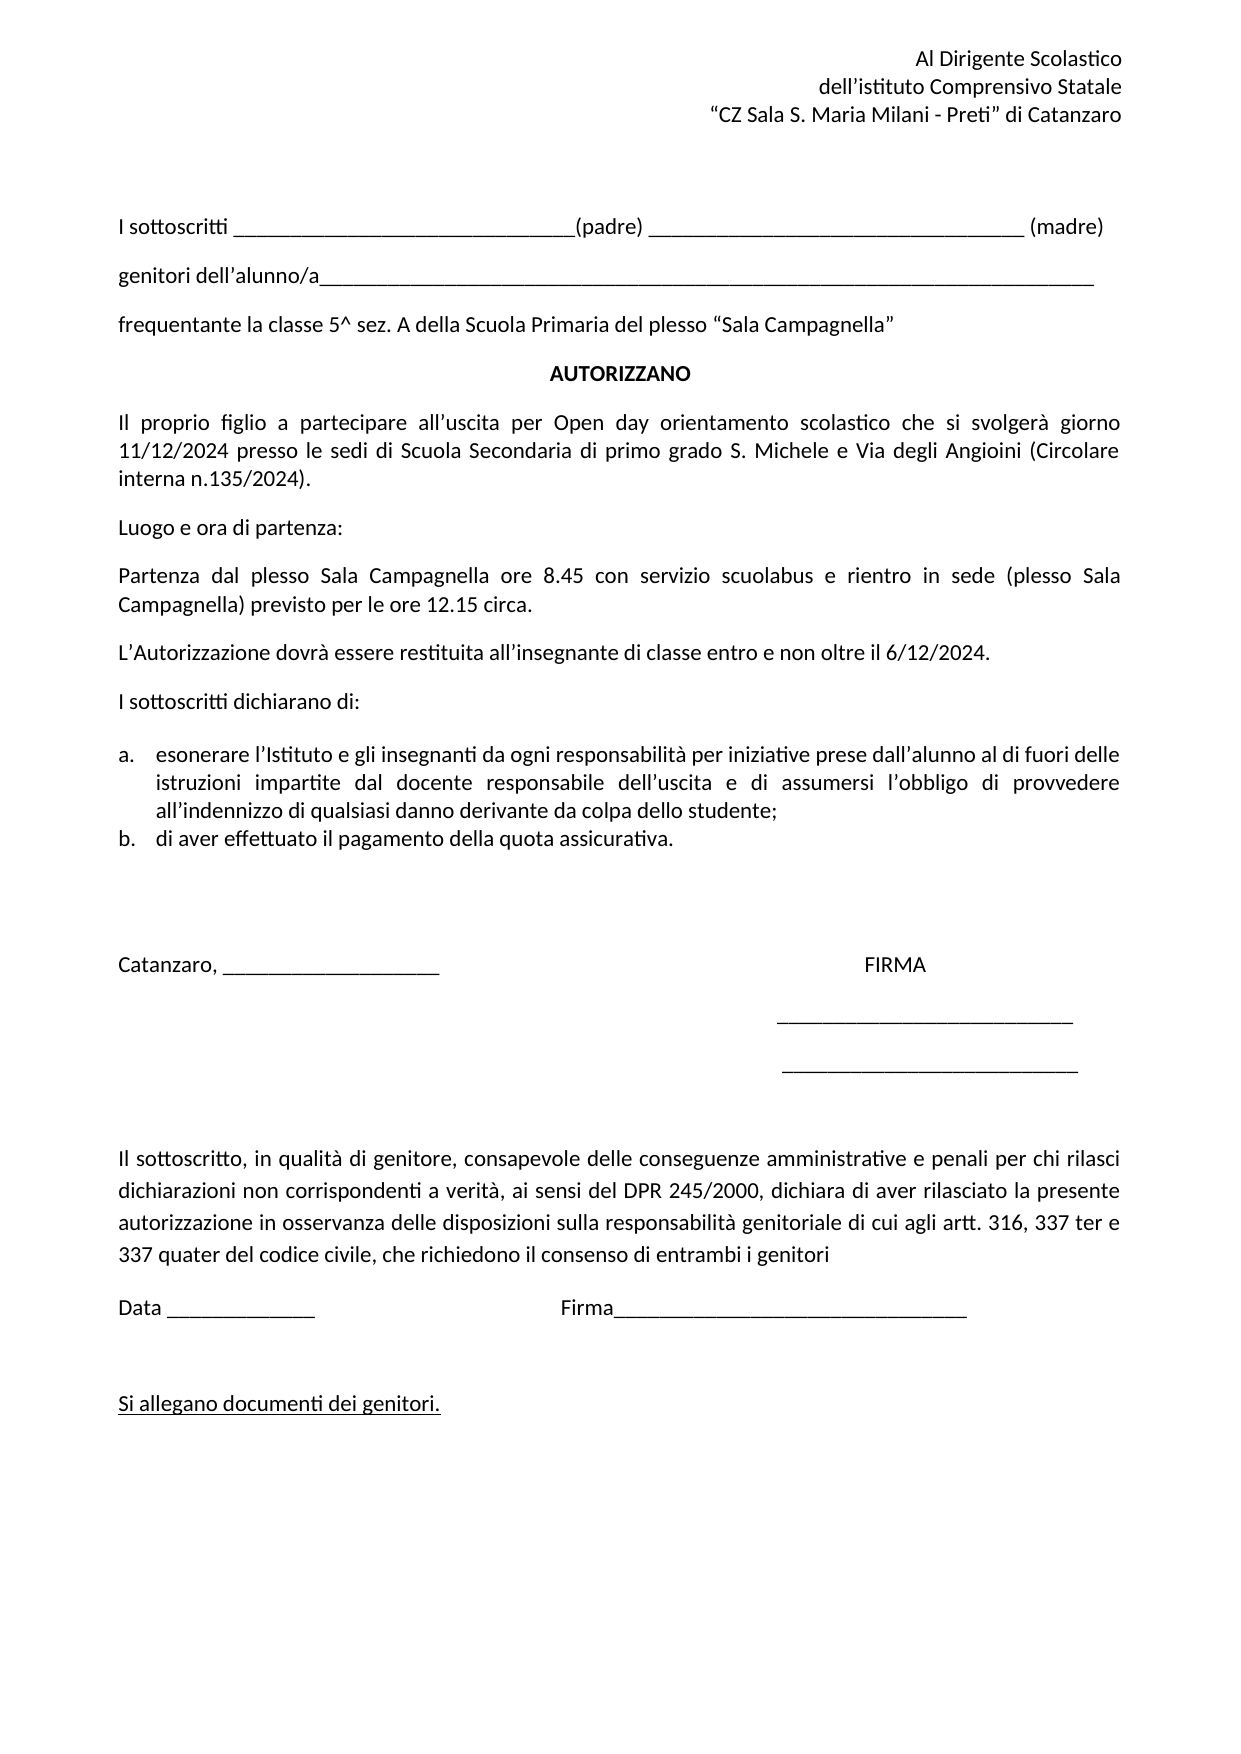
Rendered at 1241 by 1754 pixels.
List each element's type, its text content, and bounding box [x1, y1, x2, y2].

text dell’istituto Comprensivo Statale [118, 72, 1122, 100]
text Luogo e ora di partenza: [118, 513, 1122, 541]
text Data _____________ Firma_______________________________ [118, 1293, 1122, 1322]
text I sottoscritti ______________________________(padre) _________________________________ (madre) [118, 212, 1122, 241]
text __________________________ [118, 1048, 1122, 1076]
text Si allegano documenti dei genitori. [118, 1389, 1122, 1418]
text L’Autorizzazione dovrà essere restituita all’insegnante di classe entro e non oltre il 6/12/2024. [118, 638, 1122, 667]
list di aver effettuato il pagamento della quota assicurativa. [118, 824, 1122, 852]
list esonerare l’Istituto e gli insegnanti da ogni responsabilità per iniziative prese dall’alunno al di fuori delle istruzioni impartite dal docente responsabile dell’uscita e di assumersi l’obbligo di provvedere all’indennizzo di qualsiasi danno derivante da colpa dello studente; [118, 740, 1122, 824]
text Partenza dal plesso Sala Campagnella ore 8.45 con servizio scuolabus e rientro in sede (plesso Sala Campagnella) previsto per le ore 12.15 circa. [118, 562, 1122, 618]
text Catanzaro, ___________________ FIRMA [118, 950, 1122, 978]
text Al Dirigente Scolastico [118, 44, 1122, 72]
text __________________________ [118, 999, 1122, 1027]
text “CZ Sala S. Maria Milani - Preti” di Catanzaro [118, 100, 1122, 128]
text frequentante la classe 5^ sez. A della Scuola Primaria del plesso “Sala Campagnella” [118, 310, 1122, 338]
text I sottoscritti dichiarano di: [118, 687, 1122, 715]
text genitori dell’alunno/a____________________________________________________________________ [118, 261, 1122, 289]
text Il sottoscritto, in qualità di genitore, consapevole delle conseguenze amministrative e penali per chi rilasci dichiarazioni non corrispondenti a verità, ai sensi del DPR 245/2000, dichiara di aver rilasciato la presente autorizzazione in osservanza delle disposizioni sulla responsabilità genitoriale di cui agli artt. 316, 337 ter e 337 quater del codice civile, che richiedono il consenso di entrambi i genitori [118, 1144, 1122, 1268]
text Il proprio figlio a partecipare all’uscita per Open day orientamento scolastico che si svolgerà giorno 11/12/2024 presso le sedi di Scuola Secondaria di primo grado S. Michele e Via degli Angioini (Circolare interna n.135/2024). [118, 408, 1122, 492]
text AUTORIZZANO [118, 359, 1122, 387]
